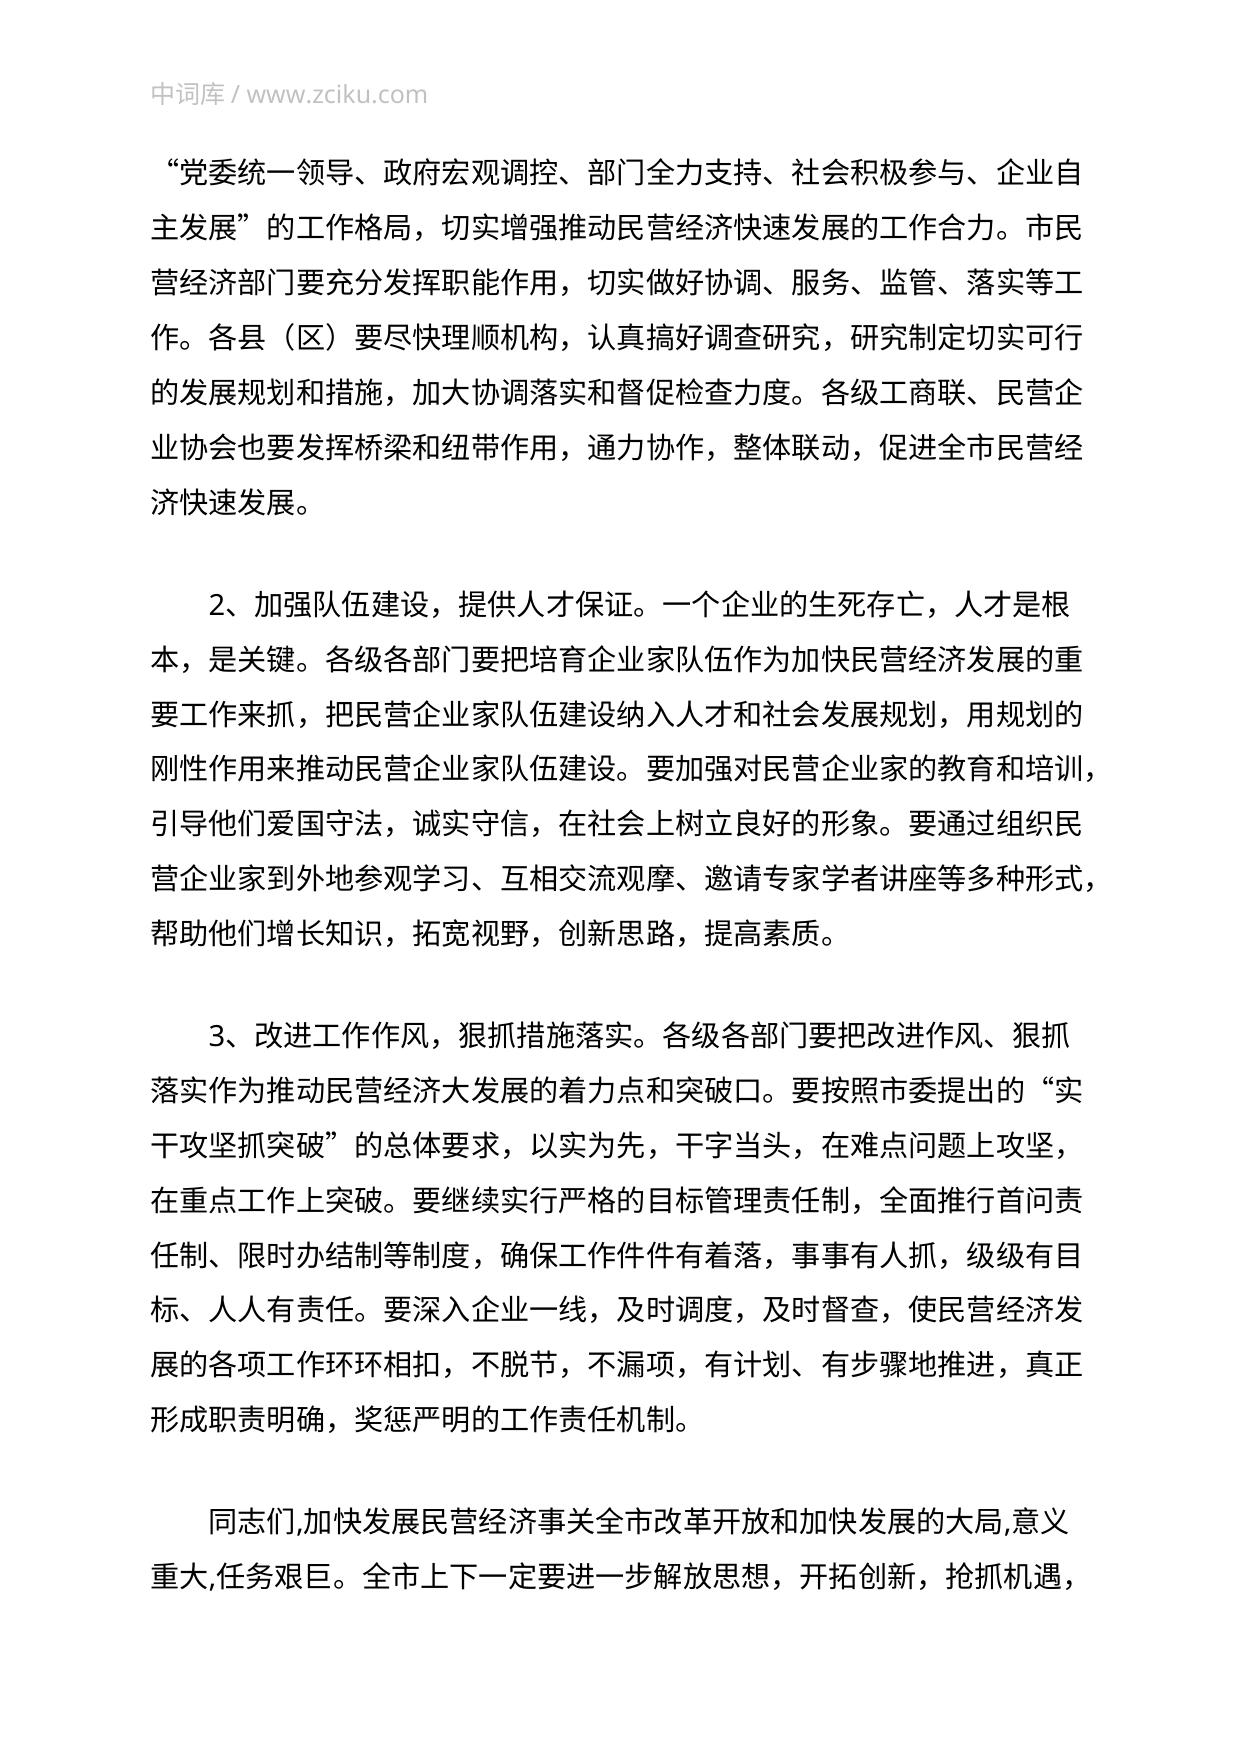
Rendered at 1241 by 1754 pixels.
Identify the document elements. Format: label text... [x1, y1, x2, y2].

text 3、改进工作作风，狠抓措施落实。各级各部门要把改进作风、狠抓落实作为推动民营经济大发展的着力点和突破口。要按照市委提出的“实干攻坚抓突破”的总体要求，以实为先，干字当头，在难点问题上攻坚，在重点工作上突破。要继续实行严格的目标管理责任制，全面推行首问责任制、限时办结制等制度，确保工作件件有着落，事事有人抓，级级有目标、人人有责任。要深入企业一线，及时调度，及时督查，使民营经济发展的各项工作环环相扣，不脱节，不漏项，有计划、有步骤地推进，真正形成职责明确，奖惩严明的工作责任机制。 [150, 1012, 1090, 1439]
text 2、加强队伍建设，提供人才保证。一个企业的生死存亡，人才是根本，是关键。各级各部门要把培育企业家队伍作为加快民营经济发展的重要工作来抓，把民营企业家队伍建设纳入人才和社会发展规划，用规划的刚性作用来推动民营企业家队伍建设。要加强对民营企业家的教育和培训，引导他们爱国守法，诚实守信，在社会上树立良好的形象。要通过组织民营企业家到外地参观学习、互相交流观摩、邀请专家学者讲座等多种形式，帮助他们增长知识，拓宽视野，创新思路，提高素质。 [150, 581, 1090, 953]
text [150, 150, 1090, 522]
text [150, 1498, 1090, 1596]
